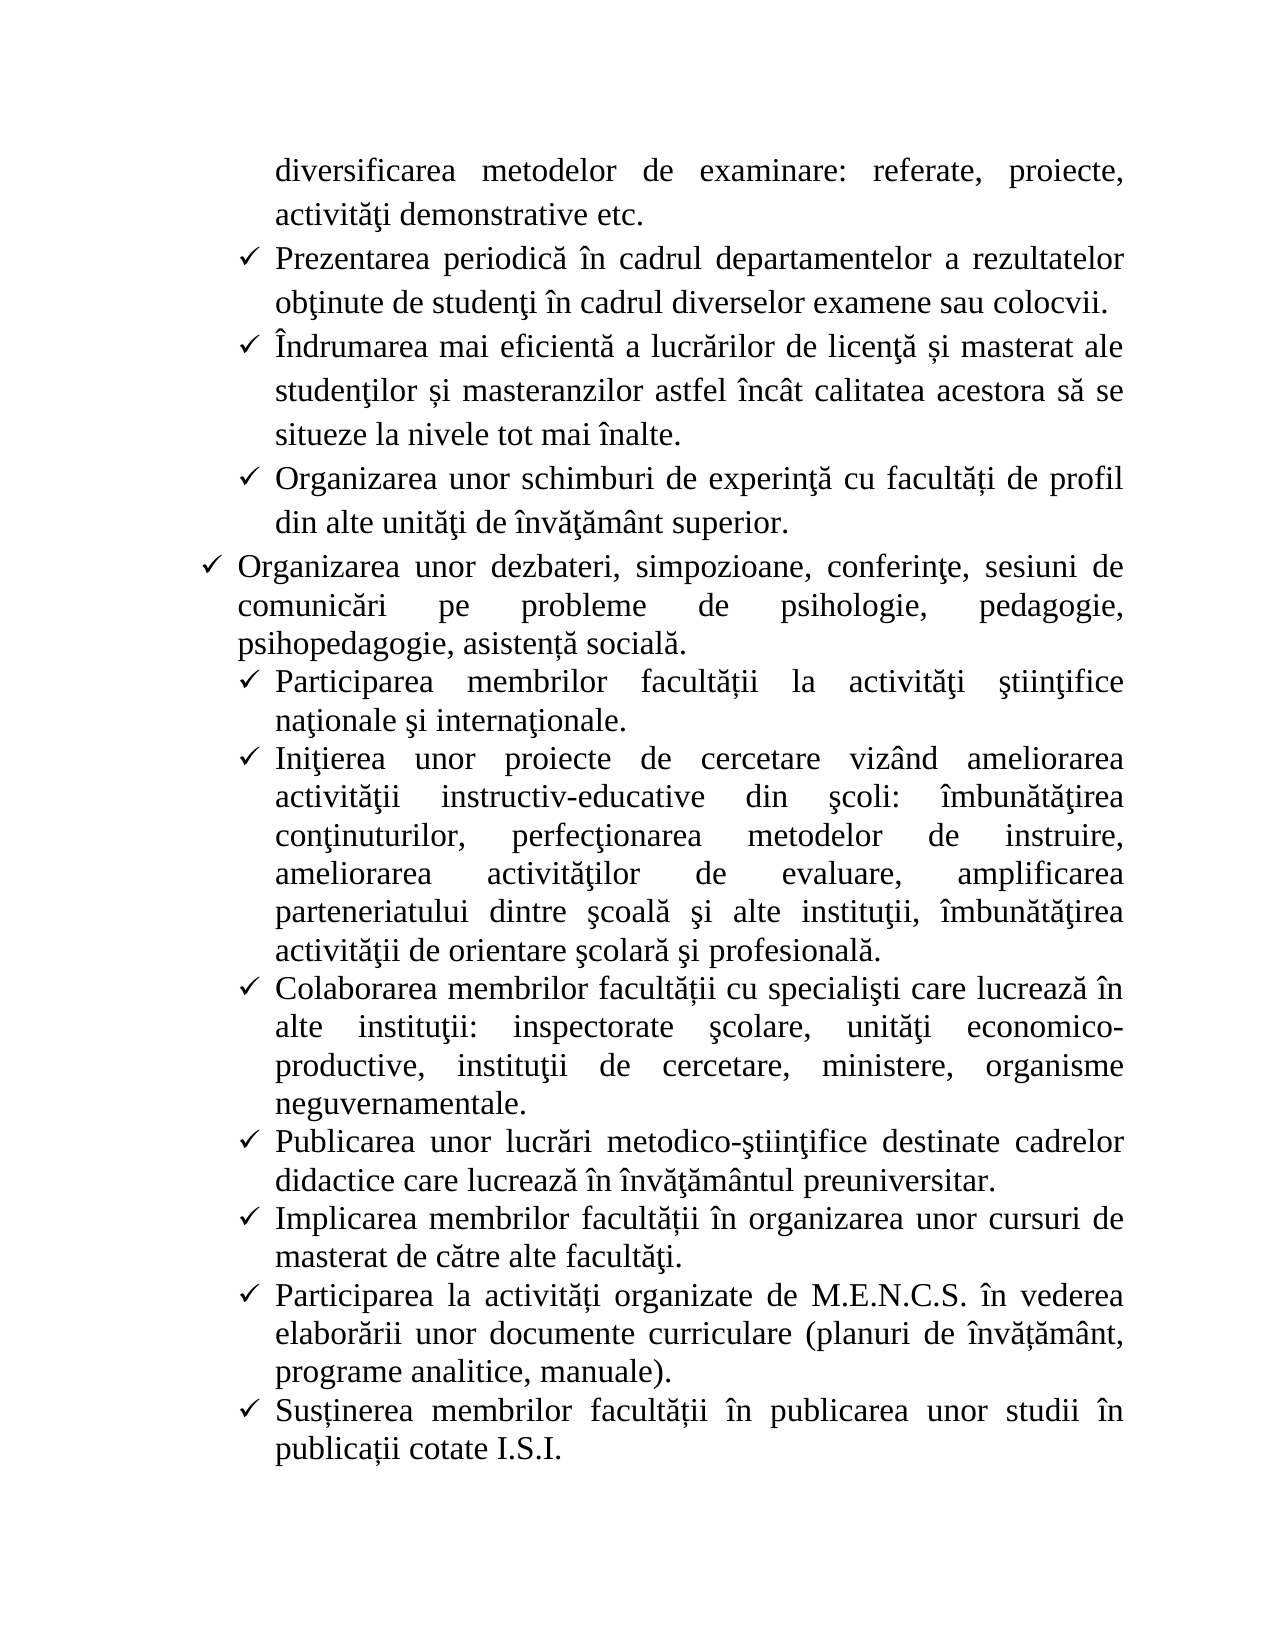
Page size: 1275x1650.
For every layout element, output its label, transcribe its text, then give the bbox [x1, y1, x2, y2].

list Organizarea unor dezbateri, simpozioane, conferinţe, sesiuni de comunicări pe probleme de psihologie, pedagogie, psihopedagogie, asistență socială. [200, 547, 1125, 662]
list Susținerea membrilor facultății în publicarea unor studii în publicații cotate I.S.I. [237, 1390, 1125, 1467]
list Publicarea unor lucrări metodico-ştiinţifice destinate cadrelor didactice care lucrează în învăţământul preuniversitar. [237, 1122, 1125, 1198]
list Îndrumarea mai eficientă a lucrărilor de licenţă și masterat ale studenţilor și masteranzilor astfel încât calitatea acestora să se situeze la nivele tot mai înalte. [237, 326, 1125, 453]
list Participarea la activități organizate de M.E.N.C.S. în vederea elaborării unor documente curriculare (planuri de învățământ, programe analitice, manuale). [237, 1275, 1125, 1390]
list Prezentarea periodică în cadrul departamentelor a rezultatelor obţinute de studenţi în cadrul diverselor examene sau colocvii. [237, 238, 1125, 321]
list Colaborarea membrilor facultății cu specialişti care lucrează în alte instituţii: inspectorate şcolare, unităţi economico-productive, instituţii de cercetare, ministere, organisme neguvernamentale. [237, 968, 1125, 1122]
list Participarea membrilor facultății la activităţi ştiinţifice naţionale şi internaţionale. [237, 662, 1125, 738]
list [237, 150, 1125, 232]
list Implicarea membrilor facultății în organizarea unor cursuri de masterat de către alte facultăţi. [237, 1198, 1125, 1275]
list Organizarea unor schimburi de experinţă cu facultăți de profil din alte unităţi de învăţământ superior. [237, 458, 1125, 541]
list Iniţierea unor proiecte de cercetare vizând ameliorarea activităţii instructiv-educative din şcoli: îmbunătăţirea conţinuturilor, perfecţionarea metodelor de instruire, ameliorarea activităţilor de evaluare, amplificarea parteneriatului dintre şcoală şi alte instituţii, îmbunătăţirea activităţii de orientare şcolară şi profesională. [237, 738, 1125, 968]
